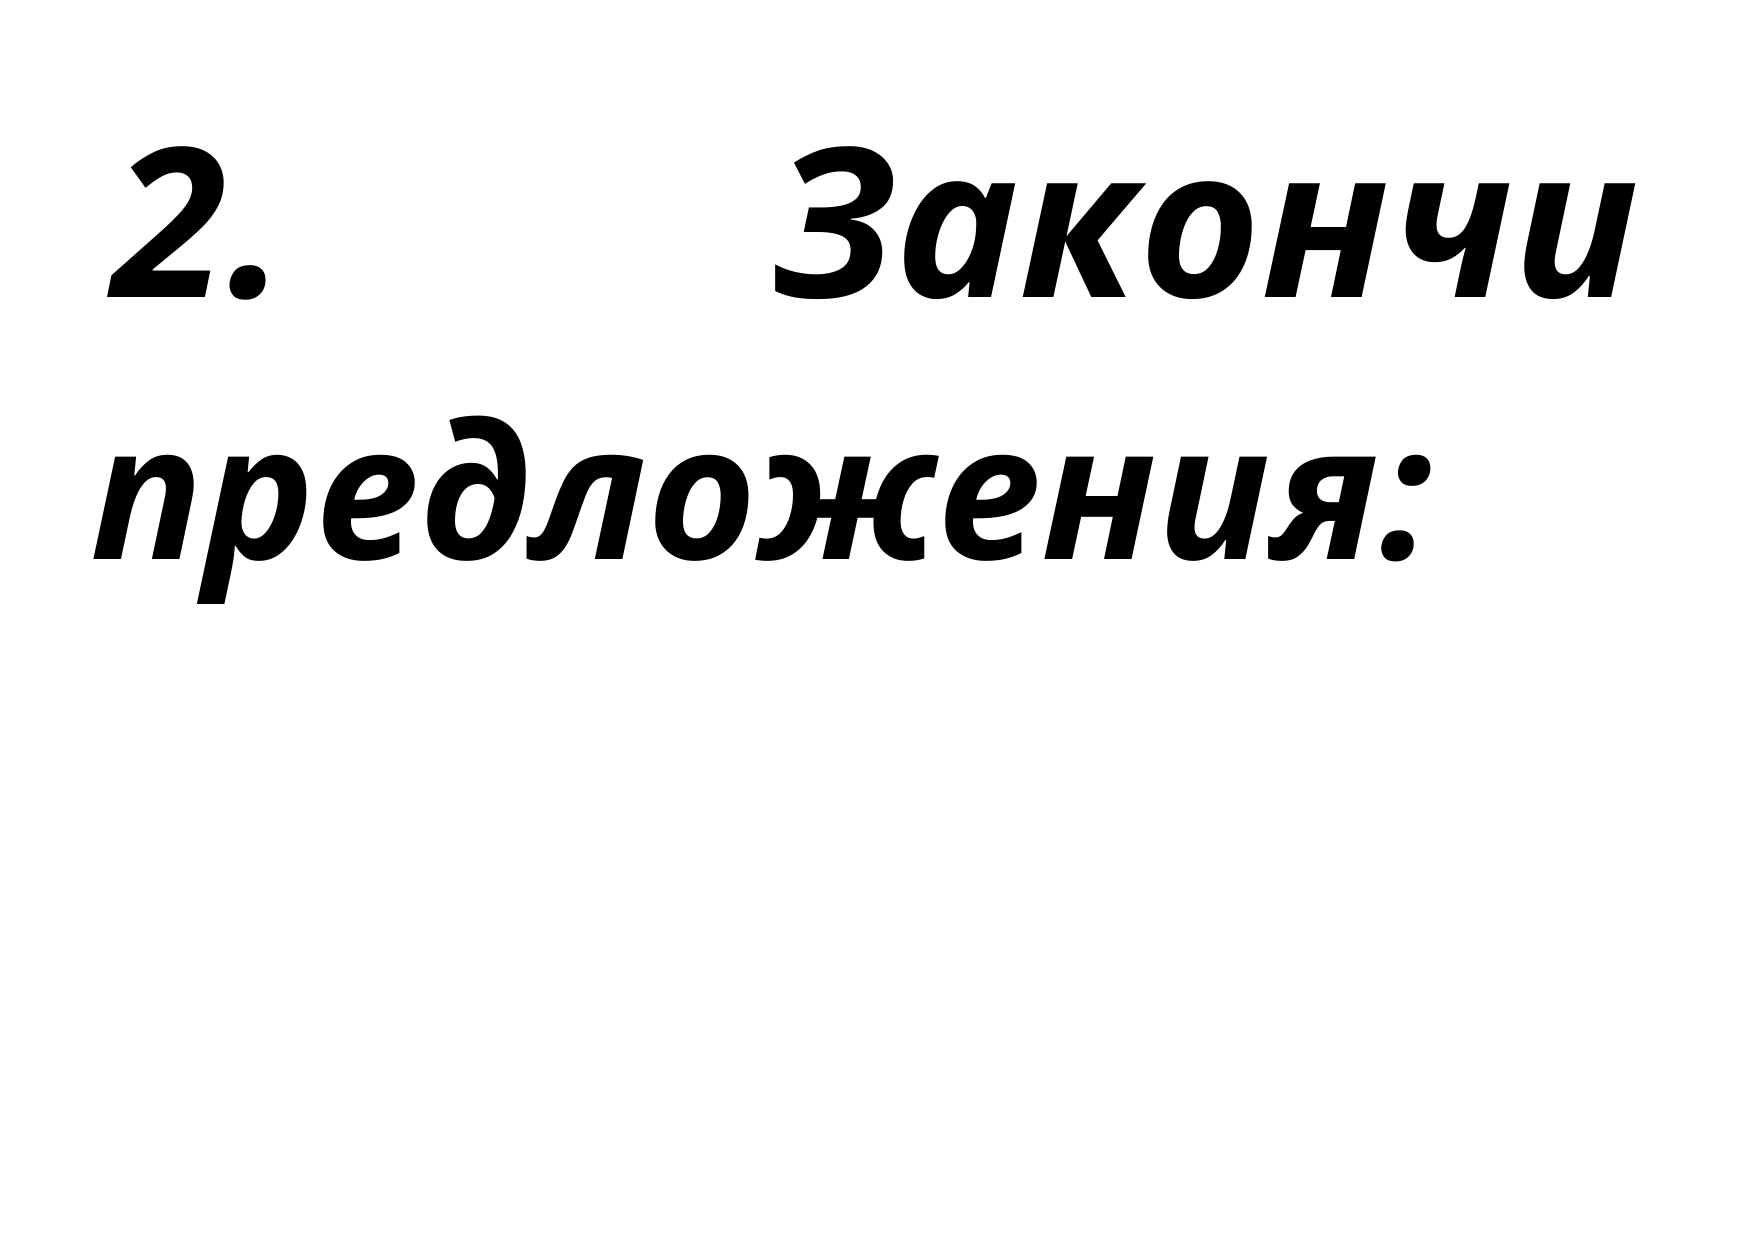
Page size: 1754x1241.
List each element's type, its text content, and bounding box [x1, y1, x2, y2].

text 2. Закончи предложения: [91, 75, 1663, 614]
